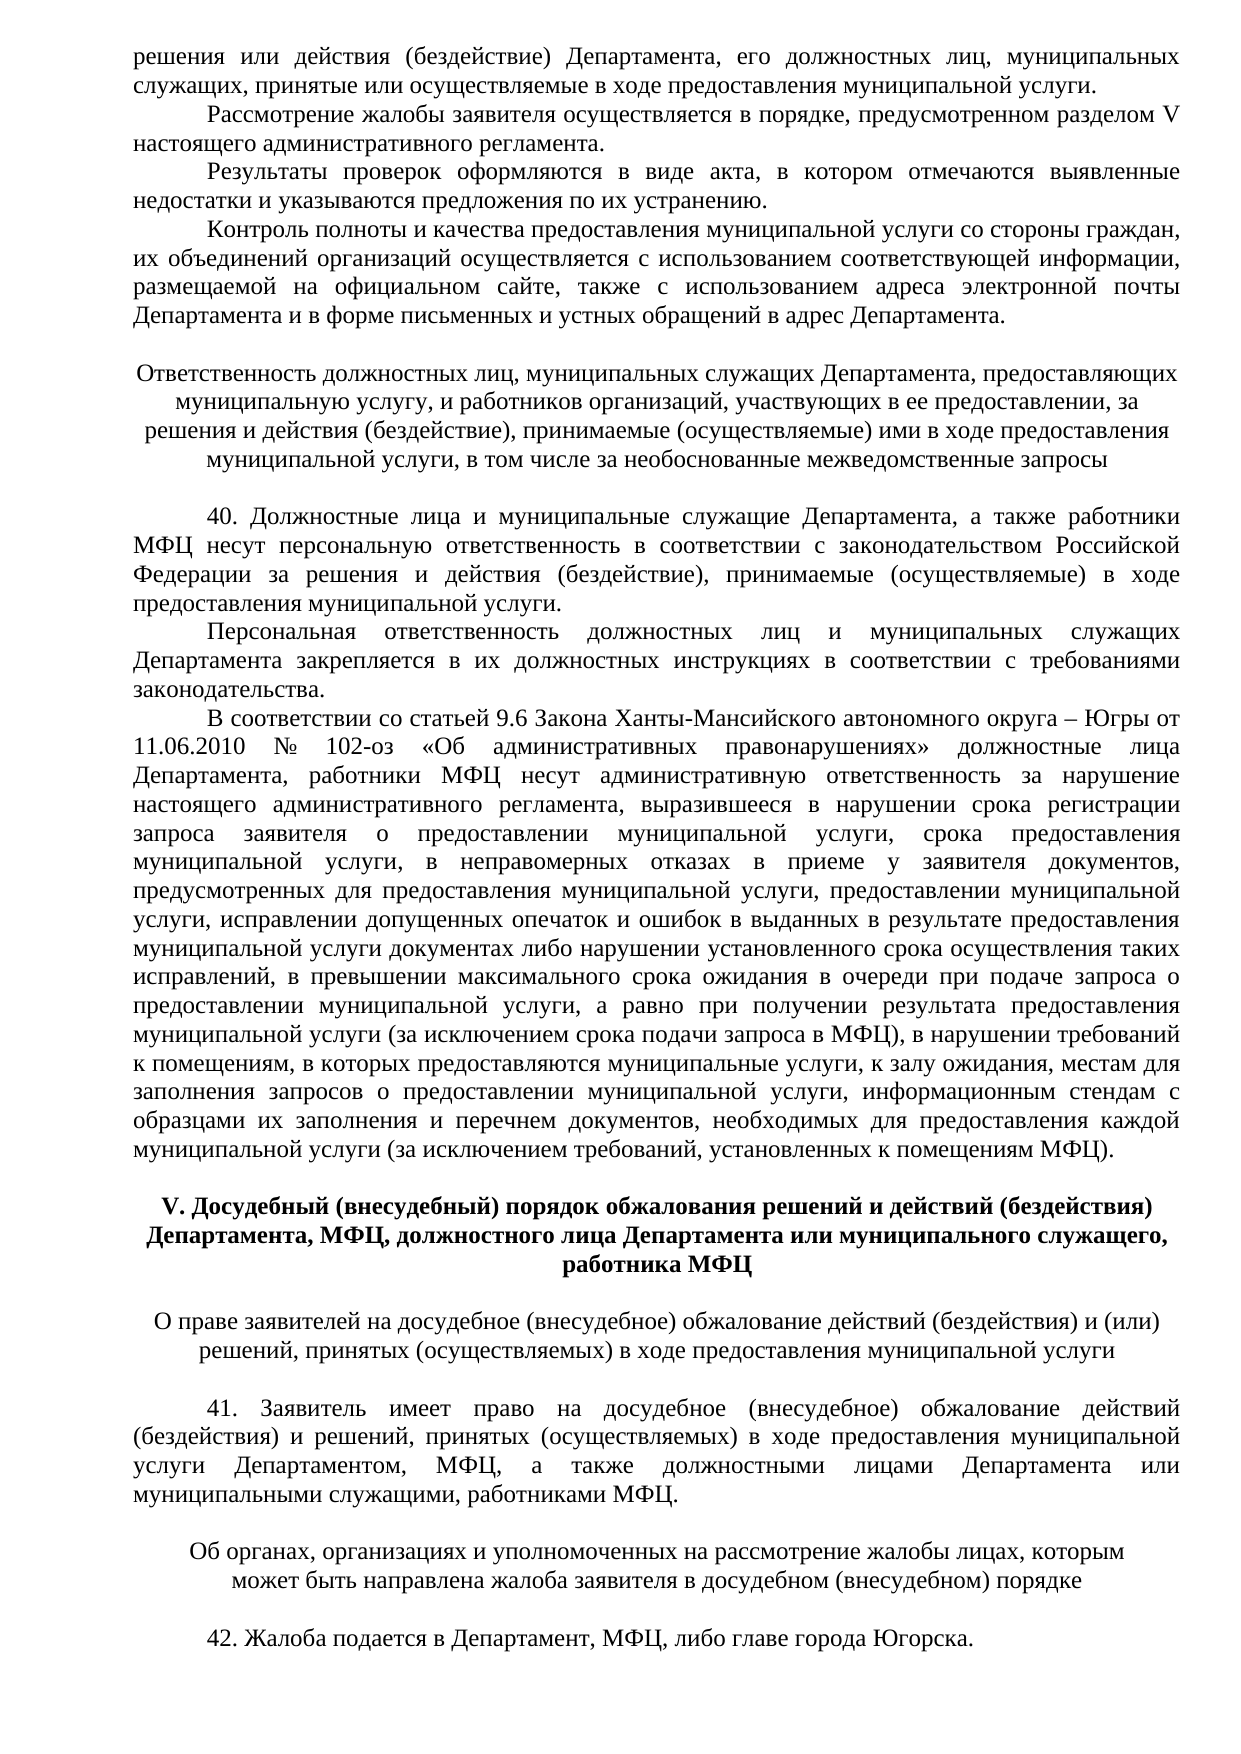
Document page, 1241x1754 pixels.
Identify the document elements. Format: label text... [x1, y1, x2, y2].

text Персональная ответственность должностных лиц и муниципальных служащих Департамента закрепляется в их должностных инструкциях в соответствии с требованиями законодательства. [133, 616, 1181, 703]
text Результаты проверок оформляются в виде акта, в котором отмечаются выявленные недостатки и указываются предложения по их устранению. [133, 156, 1181, 214]
text 41. Заявитель имеет право на досудебное (внесудебное) обжалование действий (бездействия) и решений, принятых (осуществляемых) в ходе предоставления муниципальной услуги Департаментом, МФЦ, а также должностными лицами Департамента или муниципальными служащими, работниками МФЦ. [133, 1393, 1181, 1508]
text О праве заявителей на досудебное (внесудебное) обжалование действий (бездействия) и (или) решений, принятых (осуществляемых) в ходе предоставления муниципальной услуги [133, 1306, 1181, 1364]
text В соответствии со статьей 9.6 Закона Ханты-Мансийского автономного округа – Югры от 11.06.2010 № 102-оз «Об административных правонарушениях» должностные лица Департамента, работники МФЦ несут административную ответственность за нарушение настоящего административного регламента, выразившееся в нарушении срока регистрации запроса заявителя о предоставлении муниципальной услуги, срока предоставления муниципальной услуги, в неправомерных отказах в приеме у заявителя документов, предусмотренных для предоставления муниципальной услуги, предоставлении муниципальной услуги, исправлении допущенных опечаток и ошибок в выданных в результате предоставления муниципальной услуги документах либо нарушении установленного срока осуществления таких исправлений, в превышении максимального срока ожидания в очереди при подаче запроса о предоставлении муниципальной услуги, а равно при получении результата предоставления муниципальной услуги (за исключением срока подачи запроса в МФЦ), в нарушении требований к помещениям, в которых предоставляются муниципальные услуги, к залу ожидания, местам для заполнения запросов о предоставлении муниципальной услуги, информационным стендам с образцами их заполнения и перечнем документов, необходимых для предоставления каждой муниципальной услуги (за исключением требований, установленных к помещениям МФЦ). [133, 703, 1181, 1163]
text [133, 41, 1181, 99]
text 42. Жалоба подается в Департамент, МФЦ, либо главе города Югорска. [133, 1623, 1181, 1651]
text Об органах, организациях и уполномоченных на рассмотрение жалобы лицах, которым [133, 1536, 1181, 1565]
text Ответственность должностных лиц, муниципальных служащих Департамента, предоставляющих муниципальную услугу, и работников организаций, участвующих в ее предоставлении, за решения и действия (бездействие), принимаемые (осуществляемые) ими в ходе предоставления муниципальной услуги, в том числе за необоснованные межведомственные запросы [133, 358, 1181, 473]
text может быть направлена жалоба заявителя в досудебном (внесудебном) порядке [133, 1565, 1181, 1594]
text Контроль полноты и качества предоставления муниципальной услуги со стороны граждан, их объединений организаций осуществляется с использованием соответствующей информации, размещаемой на официальном сайте, также с использованием адреса электронной почты Департамента и в форме письменных и устных обращений в адрес Департамента. [133, 214, 1181, 329]
text V. Досудебный (внесудебный) порядок обжалования решений и действий (бездействия) Департамента, МФЦ, должностного лица Департамента или муниципального служащего, работника МФЦ [133, 1191, 1181, 1278]
text Рассмотрение жалобы заявителя осуществляется в порядке, предусмотренном разделом V настоящего административного регламента. [133, 99, 1181, 156]
text 40. Должностные лица и муниципальные служащие Департамента, а также работники МФЦ несут персональную ответственность в соответствии с законодательством Российской Федерации за решения и действия (бездействие), принимаемые (осуществляемые) в ходе предоставления муниципальной услуги. [133, 501, 1181, 616]
